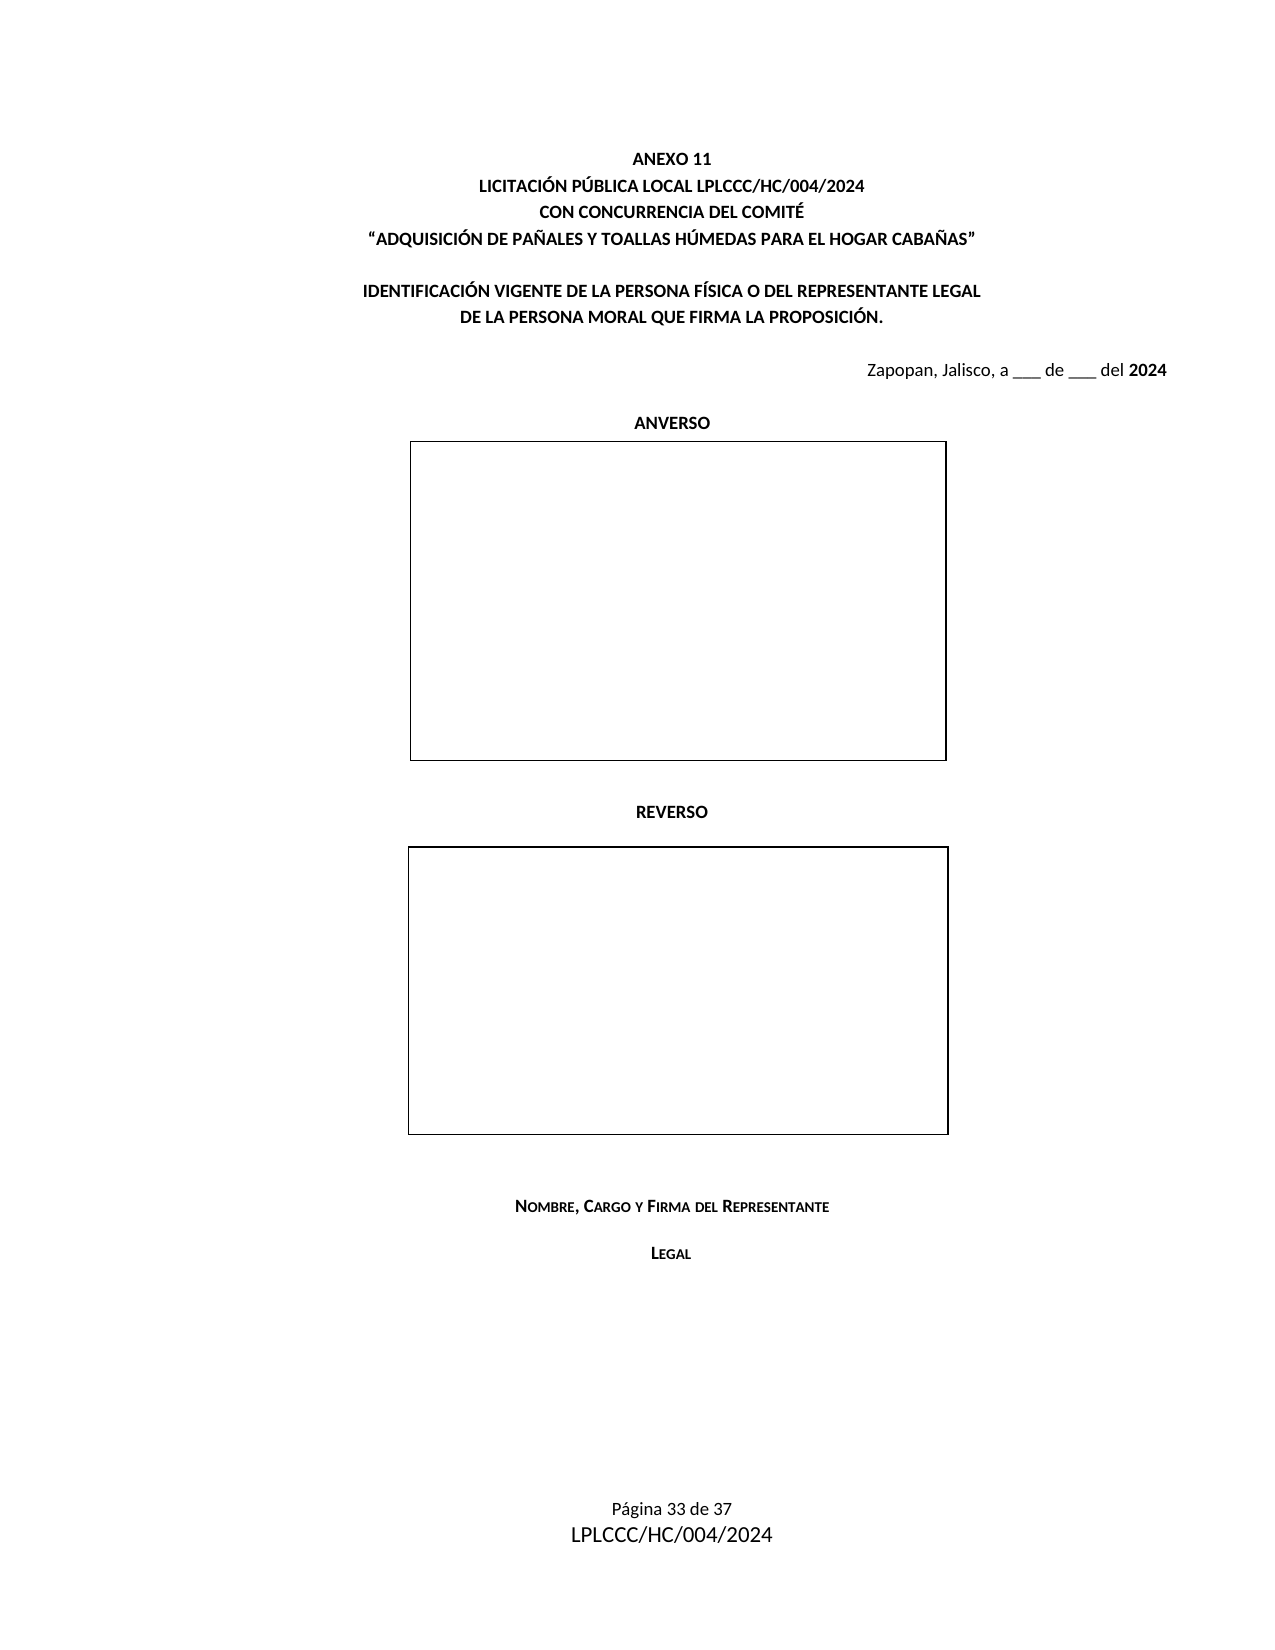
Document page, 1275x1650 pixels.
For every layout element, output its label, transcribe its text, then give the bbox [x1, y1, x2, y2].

text ANVERSO [177, 411, 1167, 434]
text DE LA PERSONA MORAL QUE FIRMA LA PROPOSICIÓN. [177, 306, 1167, 329]
text LICITACIÓN PÚBLICA LOCAL LPLCCC/HC/004/2024 [177, 174, 1167, 197]
text IDENTIFICACIÓN VIGENTE DE LA PERSONA FÍSICA O DEL REPRESENTANTE LEGAL [177, 279, 1167, 302]
text REVERSO [177, 800, 1167, 823]
text Nombre, Cargo y Firma del Representante [177, 1194, 1167, 1217]
text ANEXO 11 [177, 148, 1167, 171]
text CON CONCURRENCIA DEL COMITÉ [177, 200, 1167, 223]
text “ADQUISICIÓN DE PAÑALES Y TOALLAS HÚMEDAS PARA EL HOGAR CABAÑAS” [177, 227, 1167, 249]
text Zapopan, Jalisco, a ___ de ___ del 2024 [177, 358, 1167, 381]
text Legal [177, 1241, 1164, 1264]
